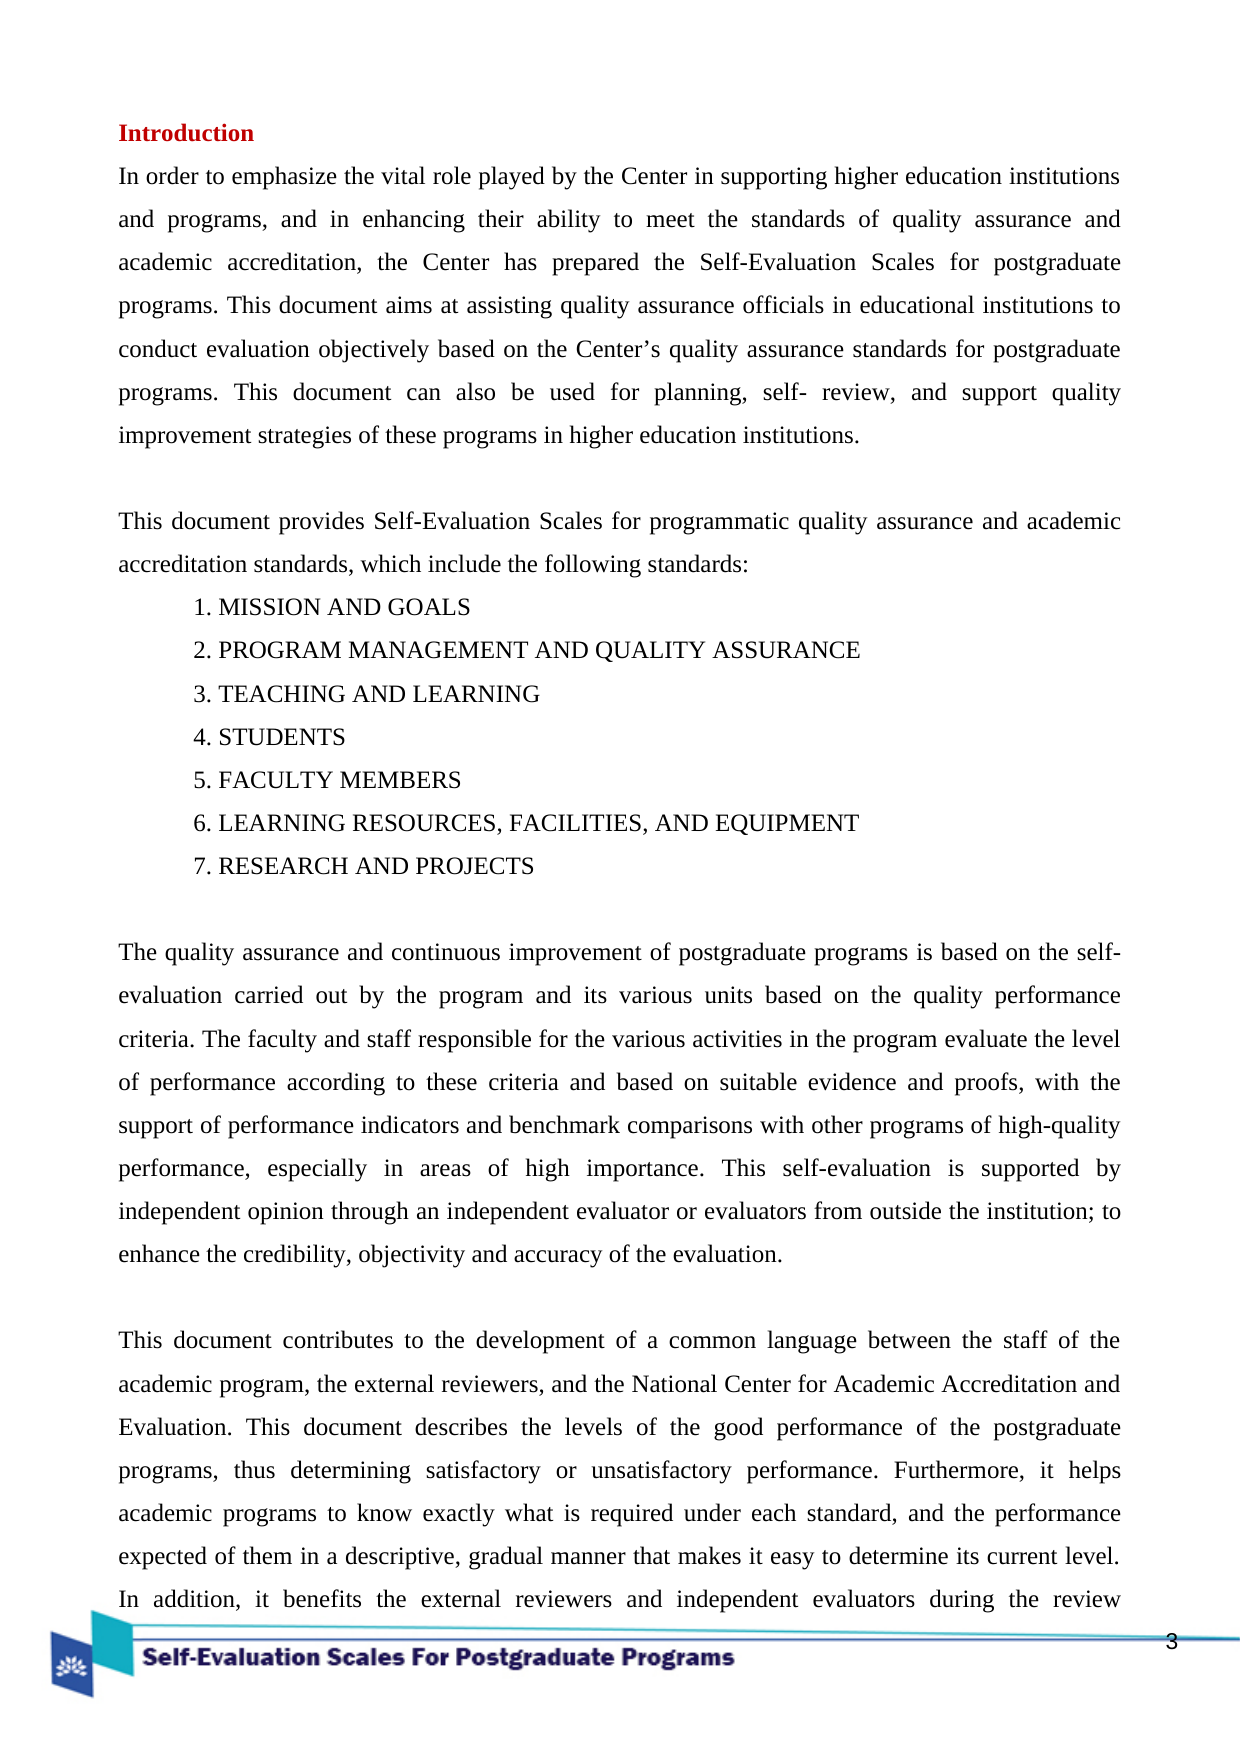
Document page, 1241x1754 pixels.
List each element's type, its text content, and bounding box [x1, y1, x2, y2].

text 6. LEARNING RESOURCES, FACILITIES, AND EQUIPMENT [193, 808, 1122, 837]
picture [41, 1590, 1240, 1716]
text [118, 1326, 1122, 1613]
text 3. TEACHING AND LEARNING [193, 679, 1122, 707]
text 2. PROGRAM MANAGEMENT AND QUALITY ASSURANCE [193, 636, 1122, 664]
text 4. STUDENTS [193, 722, 1122, 751]
text 7. RESEARCH AND PROJECTS [193, 851, 1122, 880]
text 5. FACULTY MEMBERS [193, 765, 1122, 794]
subtitle Introduction [118, 118, 1122, 147]
text This document provides Self-Evaluation Scales for programmatic quality assurance and academic accreditation standards, which include the following standards: [118, 506, 1122, 578]
text In order to emphasize the vital role played by the Center in supporting higher education institutions and programs, and in enhancing their ability to meet the standards of quality assurance and academic accreditation, the Center has prepared the Self-Evaluation Scales for postgraduate programs. This document aims at assisting quality assurance officials in educational institutions to conduct evaluation objectively based on the Center’s quality assurance standards for postgraduate programs. This document can also be used for planning, self- review, and support quality improvement strategies of these programs in higher education institutions. [118, 161, 1122, 449]
text 1. MISSION AND GOALS [193, 592, 1122, 621]
text The quality assurance and continuous improvement of postgraduate programs is based on the self-evaluation carried out by the program and its various units based on the quality performance criteria. The faculty and staff responsible for the various activities in the program evaluate the level of performance according to these criteria and based on suitable evidence and proofs, with the support of performance indicators and benchmark comparisons with other programs of high-quality performance, especially in areas of high importance. This self-evaluation is supported by independent opinion through an independent evaluator or evaluators from outside the institution; to enhance the credibility, objectivity and accuracy of the evaluation. [118, 937, 1122, 1268]
